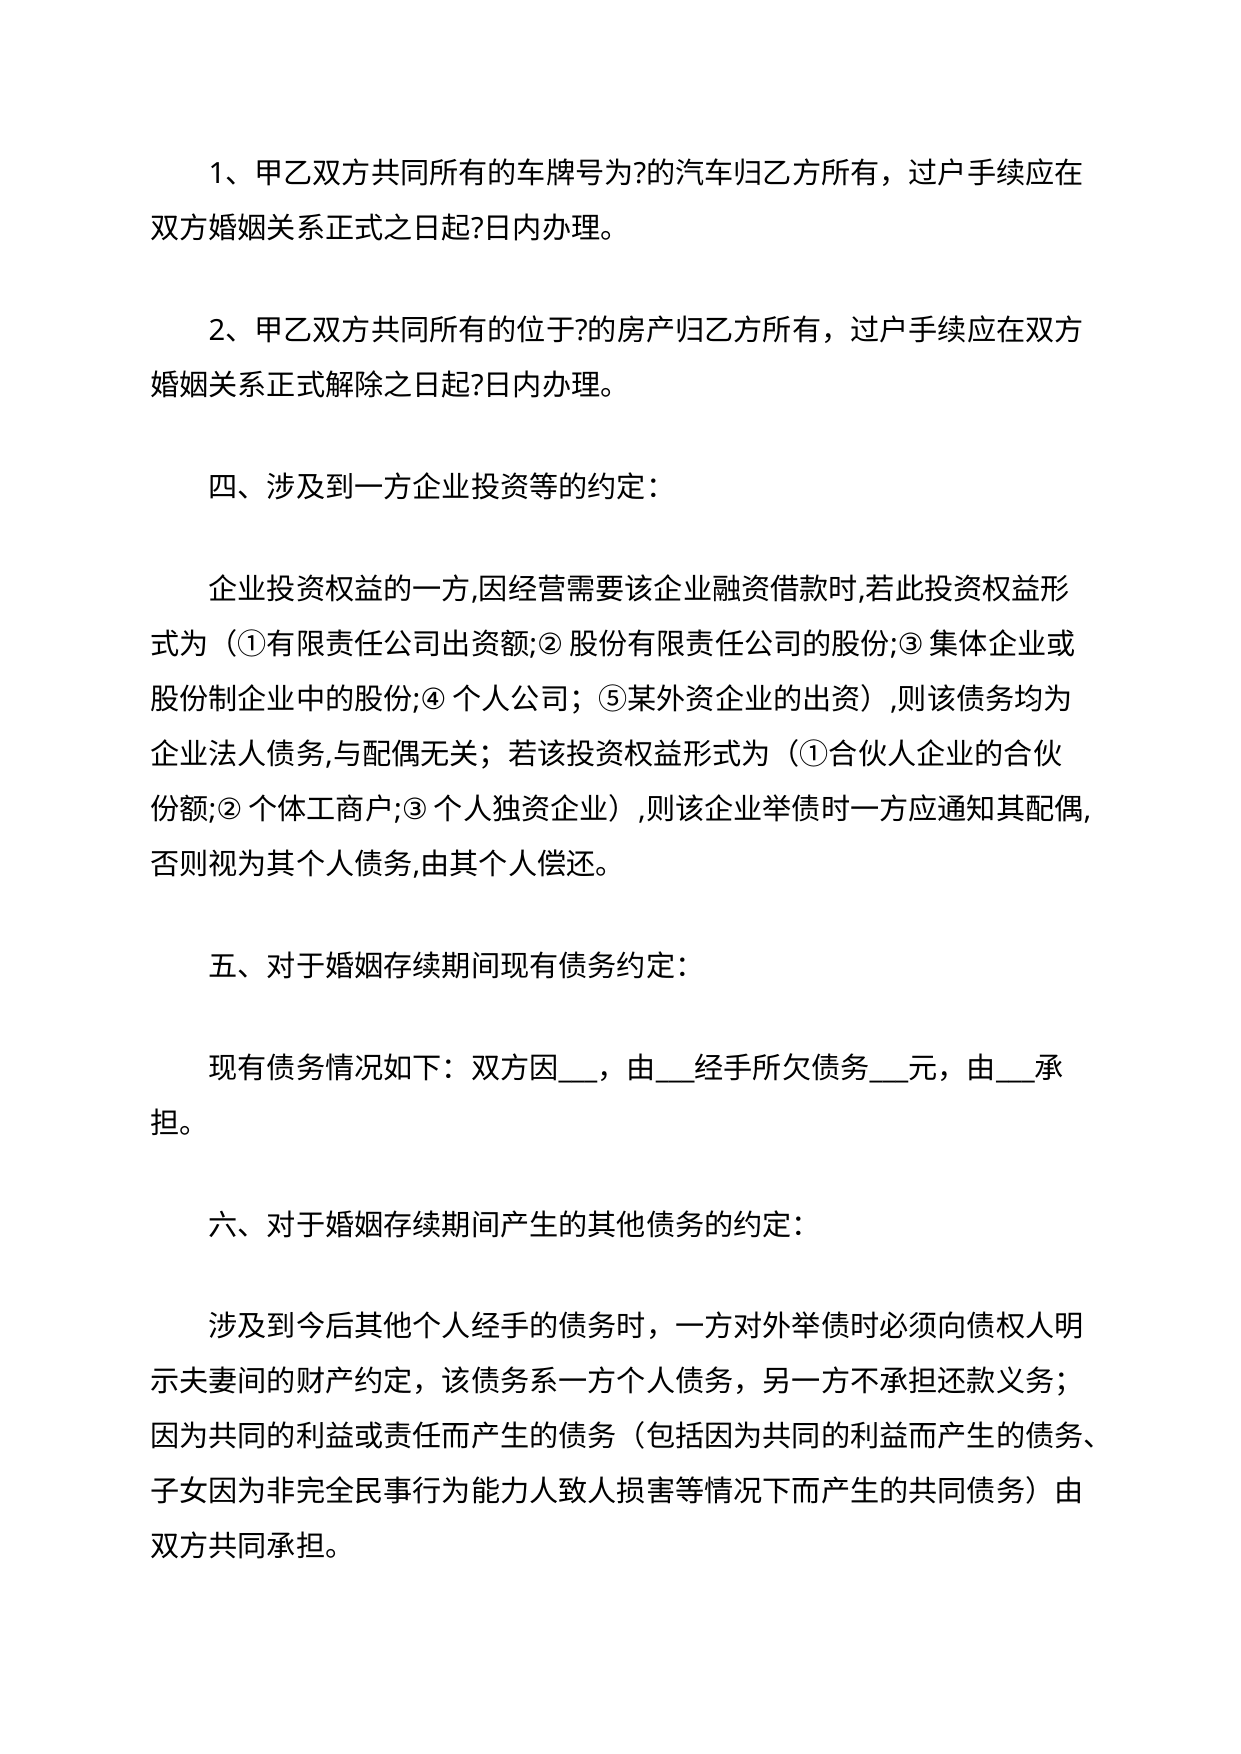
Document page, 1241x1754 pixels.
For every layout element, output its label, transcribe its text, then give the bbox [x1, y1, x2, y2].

text 现有债务情况如下：双方因___，由___经手所欠债务___元，由___承担。 [150, 1044, 1090, 1142]
text 2、甲乙双方共同所有的位于?的房产归乙方所有，过户手续应在双方婚姻关系正式解除之日起?日内办理。 [150, 307, 1090, 404]
text 六、对于婚姻存续期间产生的其他债务的约定： [150, 1201, 1090, 1243]
text 1、甲乙双方共同所有的车牌号为?的汽车归乙方所有，过户手续应在双方婚姻关系正式之日起?日内办理。 [150, 150, 1090, 247]
text 涉及到今后其他个人经手的债务时，一方对外举债时必须向债权人明示夫妻间的财产约定，该债务系一方个人债务，另一方不承担还款义务；因为共同的利益或责任而产生的债务（包括因为共同的利益而产生的债务、子女因为非完全民事行为能力人致人损害等情况下而产生的共同债务）由双方共同承担。 [150, 1303, 1090, 1565]
text 五、对于婚姻存续期间现有债务约定： [150, 943, 1090, 985]
text 企业投资权益的一方,因经营需要该企业融资借款时,若此投资权益形式为（①有限责任公司出资额;②股份有限责任公司的股份;③集体企业或股份制企业中的股份;④个人公司；⑤某外资企业的出资）,则该债务均为企业法人债务,与配偶无关；若该投资权益形式为（①合伙人企业的合伙份额;②个体工商户;③个人独资企业）,则该企业举债时一方应通知其配偶,否则视为其个人债务,由其个人偿还。 [150, 566, 1090, 883]
text 四、涉及到一方企业投资等的约定： [150, 464, 1090, 506]
